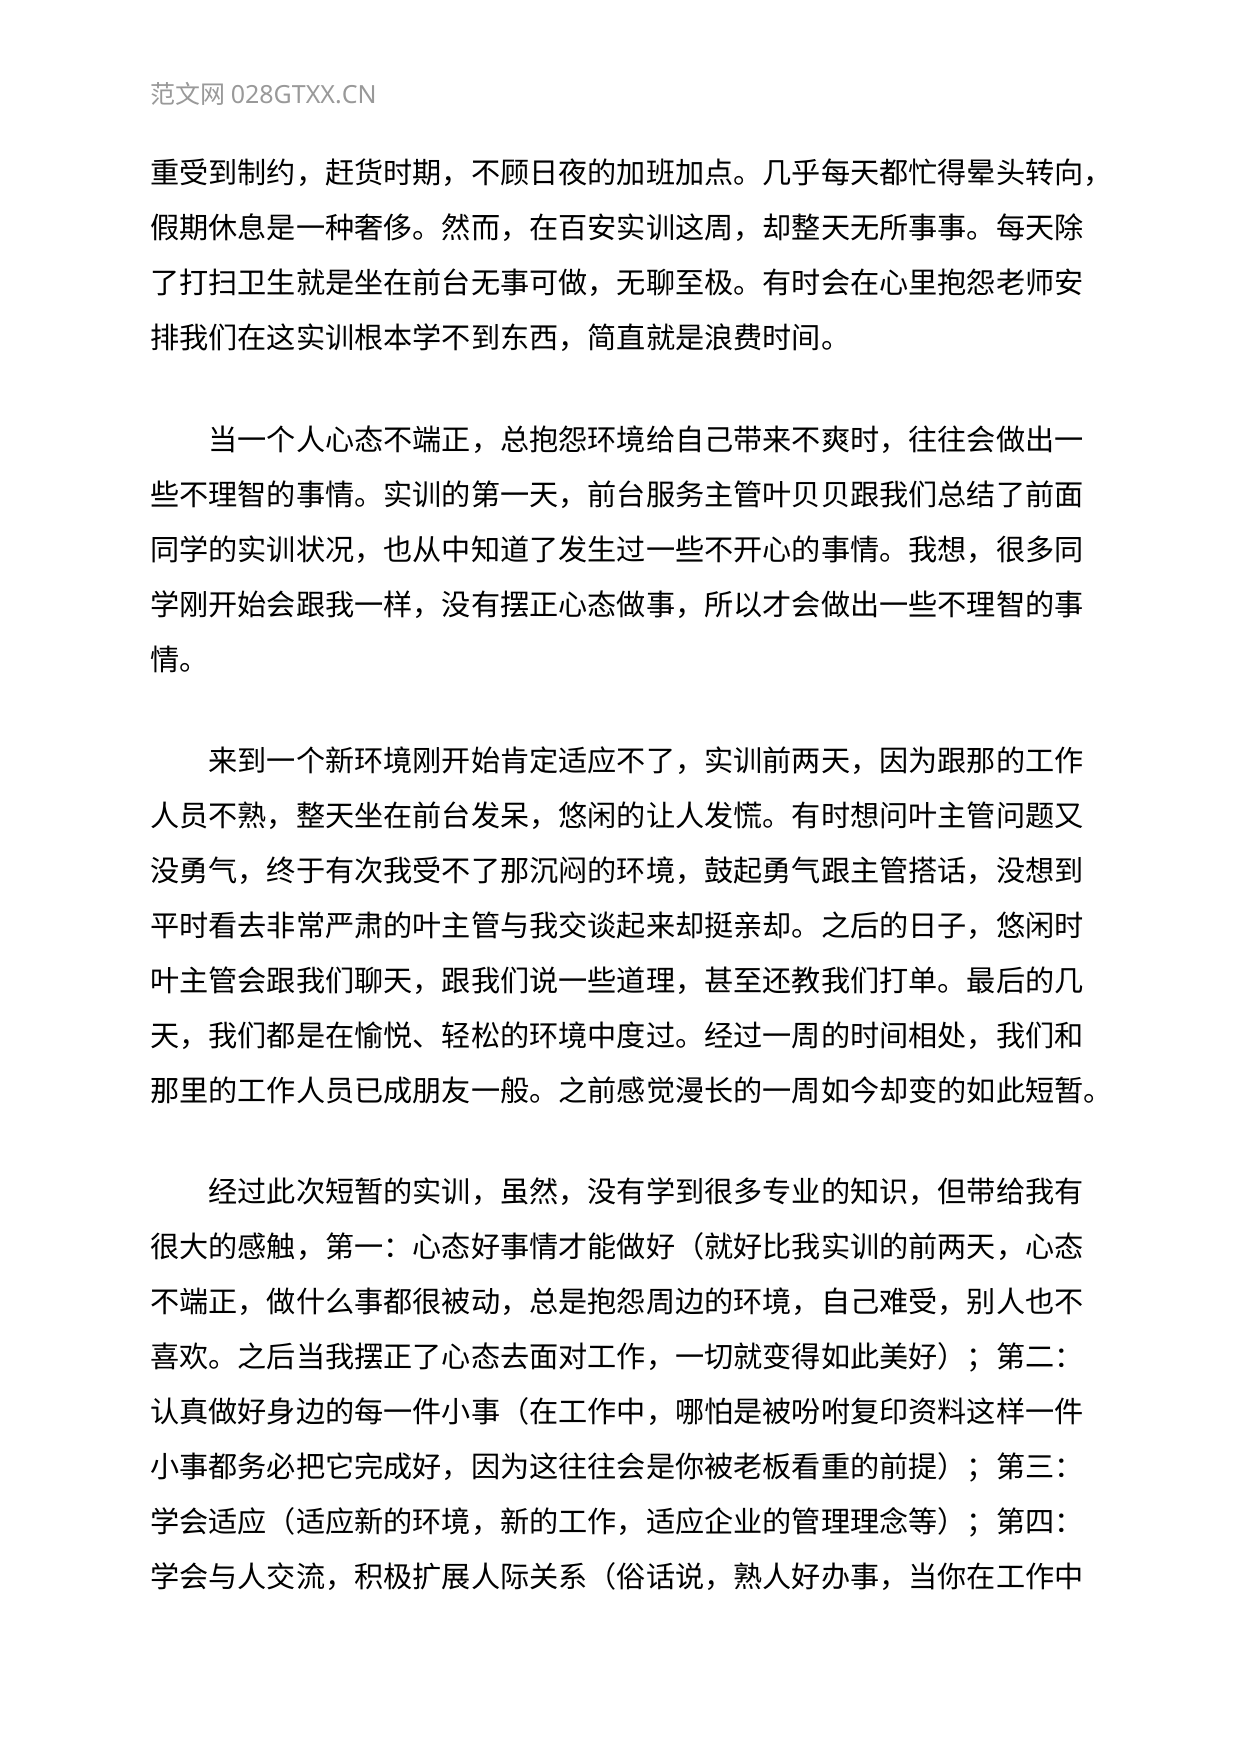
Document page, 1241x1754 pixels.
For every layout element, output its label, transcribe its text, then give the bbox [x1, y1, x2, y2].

text 来到一个新环境刚开始肯定适应不了，实训前两天，因为跟那的工作人员不熟，整天坐在前台发呆，悠闲的让人发慌。有时想问叶主管问题又没勇气，终于有次我受不了那沉闷的环境，鼓起勇气跟主管搭话，没想到平时看去非常严肃的叶主管与我交谈起来却挺亲却。之后的日子，悠闲时叶主管会跟我们聊天，跟我们说一些道理，甚至还教我们打单。最后的几天，我们都是在愉悦、轻松的环境中度过。经过一周的时间相处，我们和那里的工作人员已成朋友一般。之前感觉漫长的一周如今却变的如此短暂。 [150, 738, 1090, 1109]
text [150, 150, 1090, 357]
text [150, 1169, 1090, 1596]
text 当一个人心态不端正，总抱怨环境给自己带来不爽时，往往会做出一些不理智的事情。实训的第一天，前台服务主管叶贝贝跟我们总结了前面同学的实训状况，也从中知道了发生过一些不开心的事情。我想，很多同学刚开始会跟我一样，没有摆正心态做事，所以才会做出一些不理智的事情。 [150, 416, 1090, 678]
